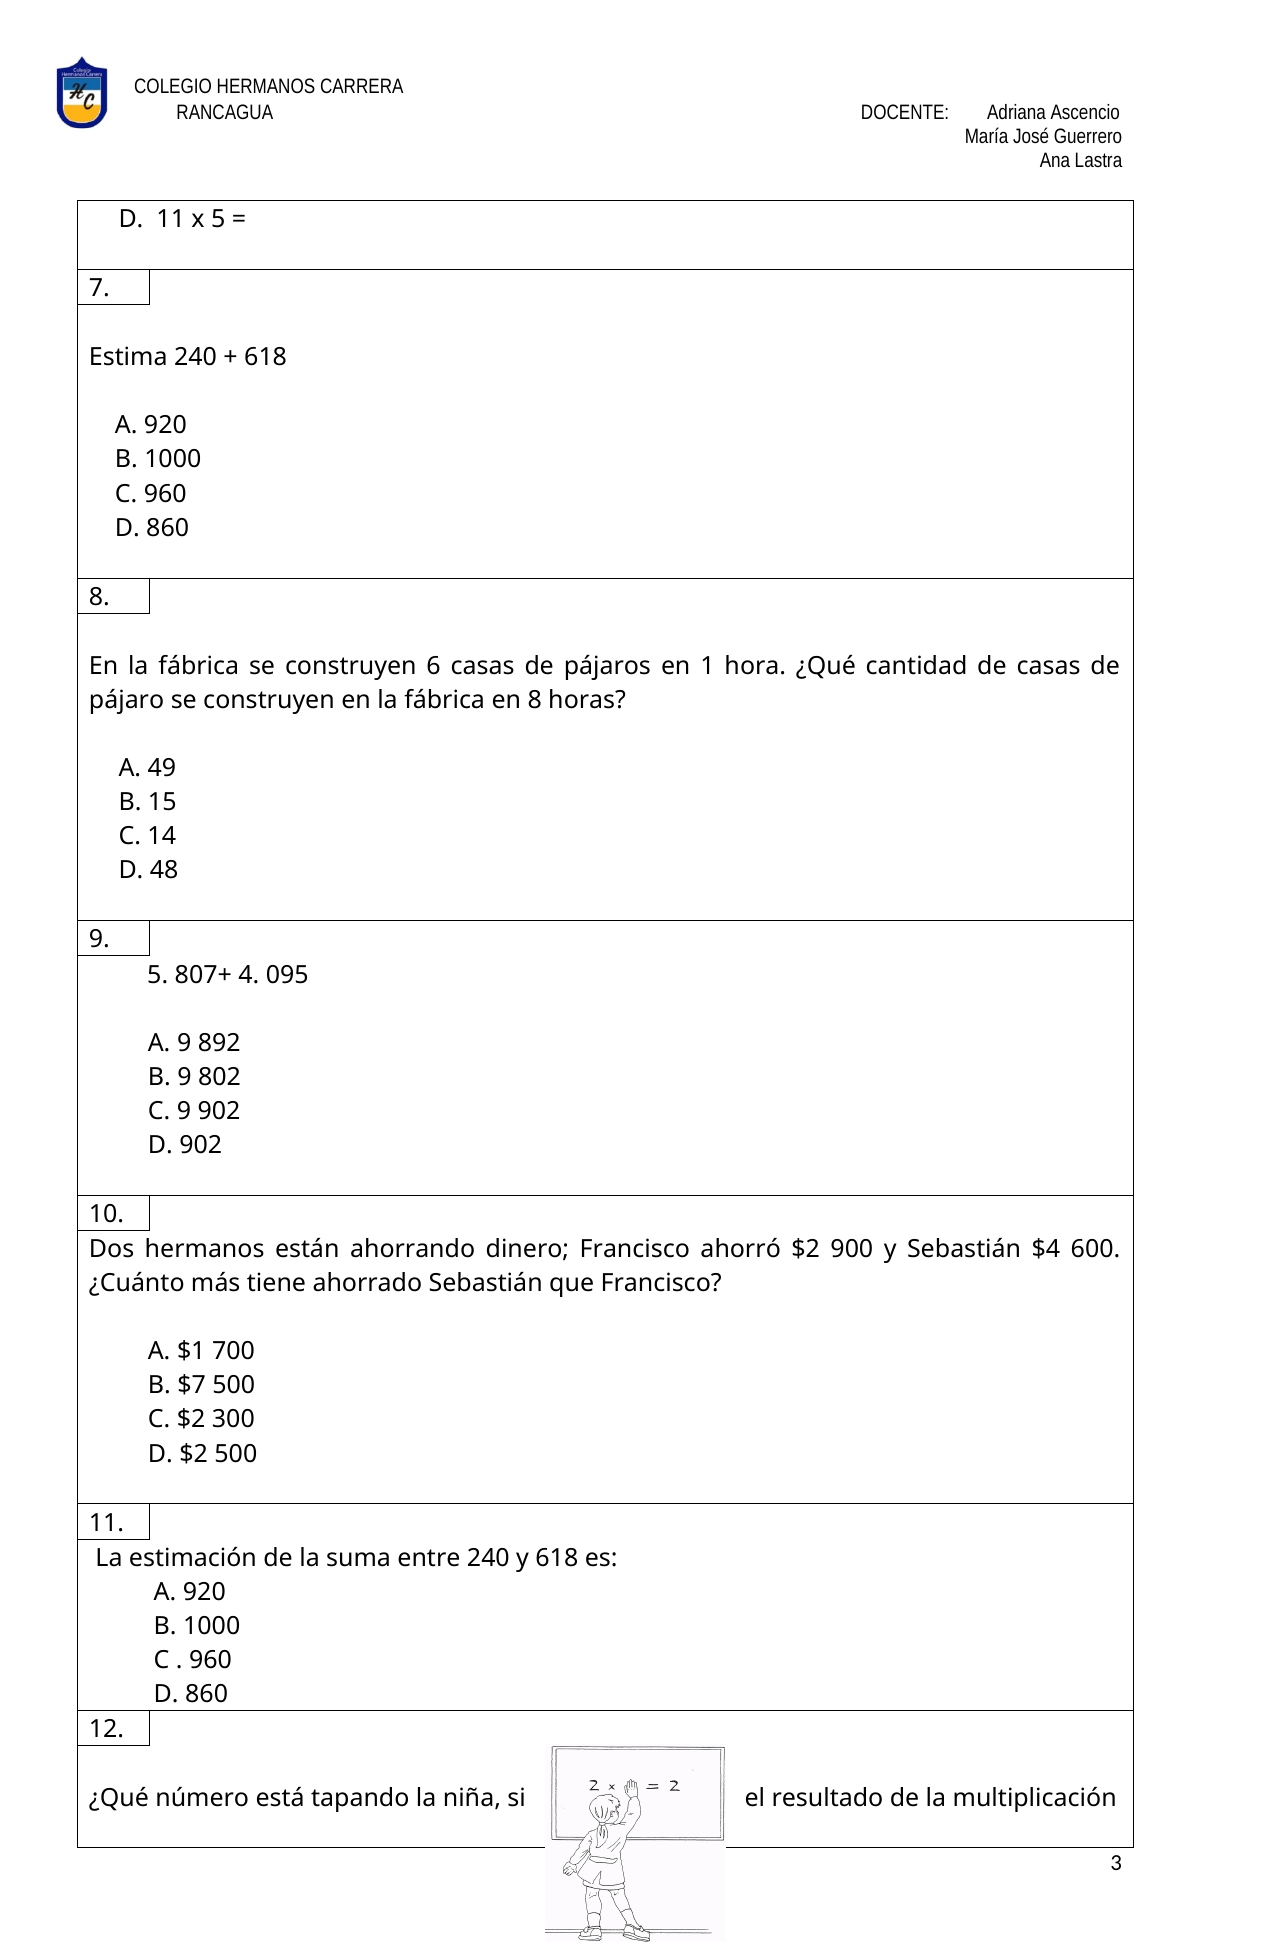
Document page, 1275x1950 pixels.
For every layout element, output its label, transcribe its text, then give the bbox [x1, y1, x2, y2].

table_cell 7. [78, 270, 149, 304]
table_cell [150, 1196, 1133, 1230]
table_cell ¿Qué número está tapando la niña, si el resultado de la multiplicación es correcto? a) 1 b) 0 c) 2 d) 4 [726, 1745, 1133, 1847]
table_cell 5. 807+ 4. 095 A. 9 892 B. 9 802 C. 9 902 D. 902 [78, 955, 1133, 1195]
table_cell [150, 1504, 1133, 1538]
table_cell [150, 579, 1133, 612]
picture [545, 1744, 726, 1942]
table_cell Dos hermanos están ahorrando dinero; Francisco ahorró $2 900 y Sebastián $4 600. ¿Cuánto más tiene ahorrado Sebastián que Francisco? A. $1 700 B. $7 500 C. $2 300 D. $2 500 [78, 1230, 1133, 1503]
table_cell Estima 240 + 618 A. 920 B. 1000 C. 960 D. 860 [78, 304, 1133, 577]
table_cell [150, 270, 1133, 304]
table_cell 11. [78, 1504, 149, 1538]
table_cell ¿Qué número está tapando la niña, si el resultado de la multiplicación es correcto? a) 1 b) 0 c) 2 d) 4 [78, 1745, 545, 1847]
table_cell 12. [78, 1711, 149, 1745]
picture [54, 56, 109, 129]
table_cell 8. [78, 579, 149, 612]
table_cell [150, 1711, 1133, 1745]
table_cell En la fábrica se construyen 6 casas de pájaros en 1 hora. ¿Qué cantidad de casas de pájaro se construyen en la fábrica en 8 horas? A. 49 B. 15 C. 14 D. 48 [78, 613, 1133, 920]
table_cell La estimación de la suma entre 240 y 618 es: A. 920 B. 1000 C . 960 D. 860 [78, 1539, 1133, 1710]
table_cell 10. [78, 1196, 149, 1230]
table_cell 9. [78, 921, 149, 955]
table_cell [78, 201, 1133, 269]
table_cell [150, 921, 1133, 955]
